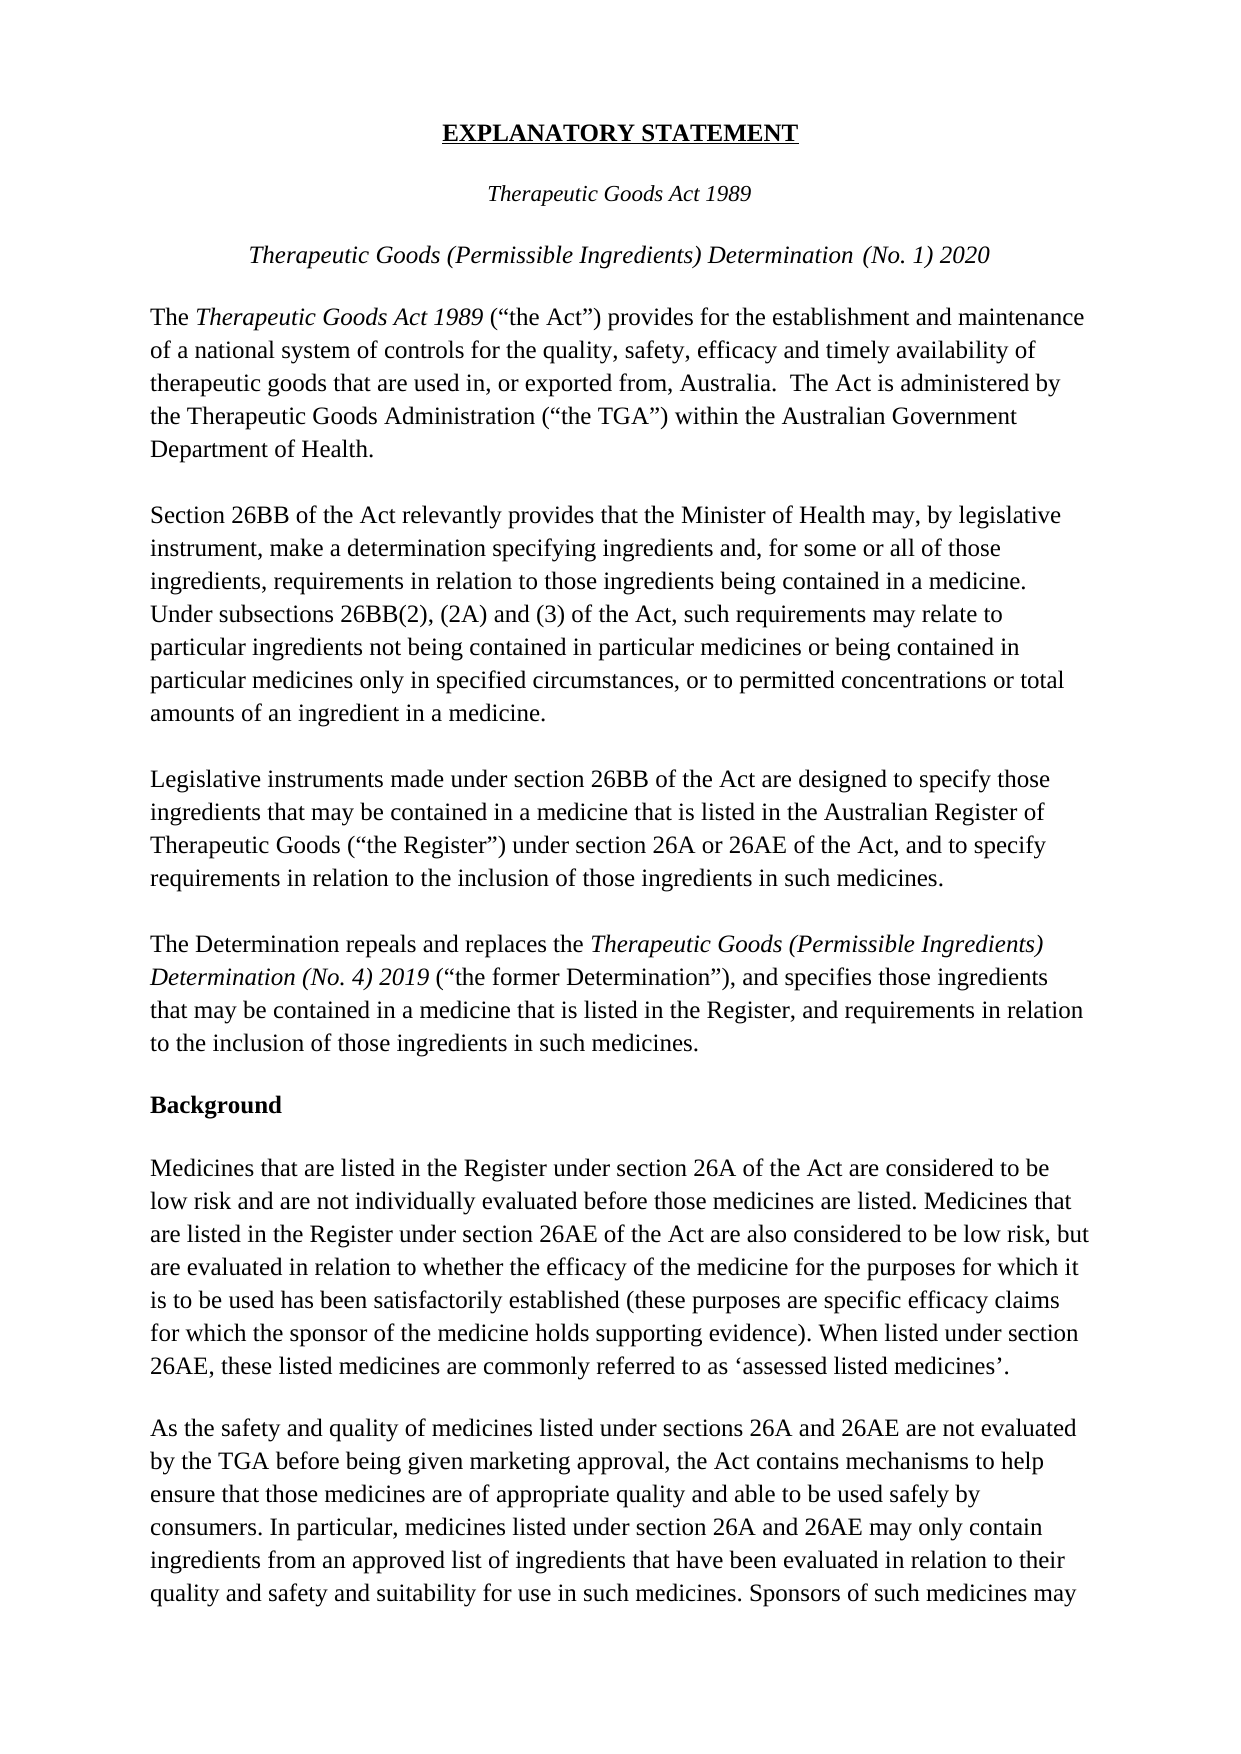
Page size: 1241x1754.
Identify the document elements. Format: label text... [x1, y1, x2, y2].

text Section 26BB of the Act relevantly provides that the Minister of Health may, by legislative instrument, make a determination specifying ingredients and, for some or all of those ingredients, requirements in relation to those ingredients being contained in a medicine. Under subsections 26BB(2), (2A) and (3) of the Act, such requirements may relate to particular ingredients not being contained in particular medicines or being contained in particular medicines only in specified circumstances, or to permitted concentrations or total amounts of an ingredient in a medicine. [150, 500, 1090, 727]
text Therapeutic Goods (Permissible Ingredients) Determination (No. 1) 2020 [150, 240, 1090, 268]
text EXPLANATORY STATEMENT [150, 118, 1090, 147]
text The Therapeutic Goods Act 1989 (“the Act”) provides for the establishment and maintenance of a national system of controls for the quality, safety, efficacy and timely availability of therapeutic goods that are used in, or exported from, Australia. The Act is administered by the Therapeutic Goods Administration (“the TGA”) within the Australian Government Department of Health. [150, 302, 1090, 463]
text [150, 1413, 1090, 1607]
text The Determination repeals and replaces the Therapeutic Goods (Permissible Ingredients) Determination (No. 4) 2019 (“the former Determination”), and specifies those ingredients that may be contained in a medicine that is listed in the Register, and requirements in relation to the inclusion of those ingredients in such medicines. [150, 929, 1090, 1057]
text Legislative instruments made under section 26BB of the Act are designed to specify those ingredients that may be contained in a medicine that is listed in the Australian Register of Therapeutic Goods (“the Register”) under section 26A or 26AE of the Act, and to specify requirements in relation to the inclusion of those ingredients in such medicines. [150, 764, 1090, 892]
text Therapeutic Goods Act 1989 [150, 180, 1090, 207]
text Background [150, 1091, 1090, 1119]
text Medicines that are listed in the Register under section 26A of the Act are considered to be low risk and are not individually evaluated before those medicines are listed. Medicines that are listed in the Register under section 26AE of the Act are also considered to be low risk, but are evaluated in relation to whether the efficacy of the medicine for the purposes for which it is to be used has been satisfactorily established (these purposes are specific efficacy claims for which the sponsor of the medicine holds supporting evidence). When listed under section 26AE, these listed medicines are commonly referred to as ‘assessed listed medicines’. [150, 1153, 1090, 1379]
